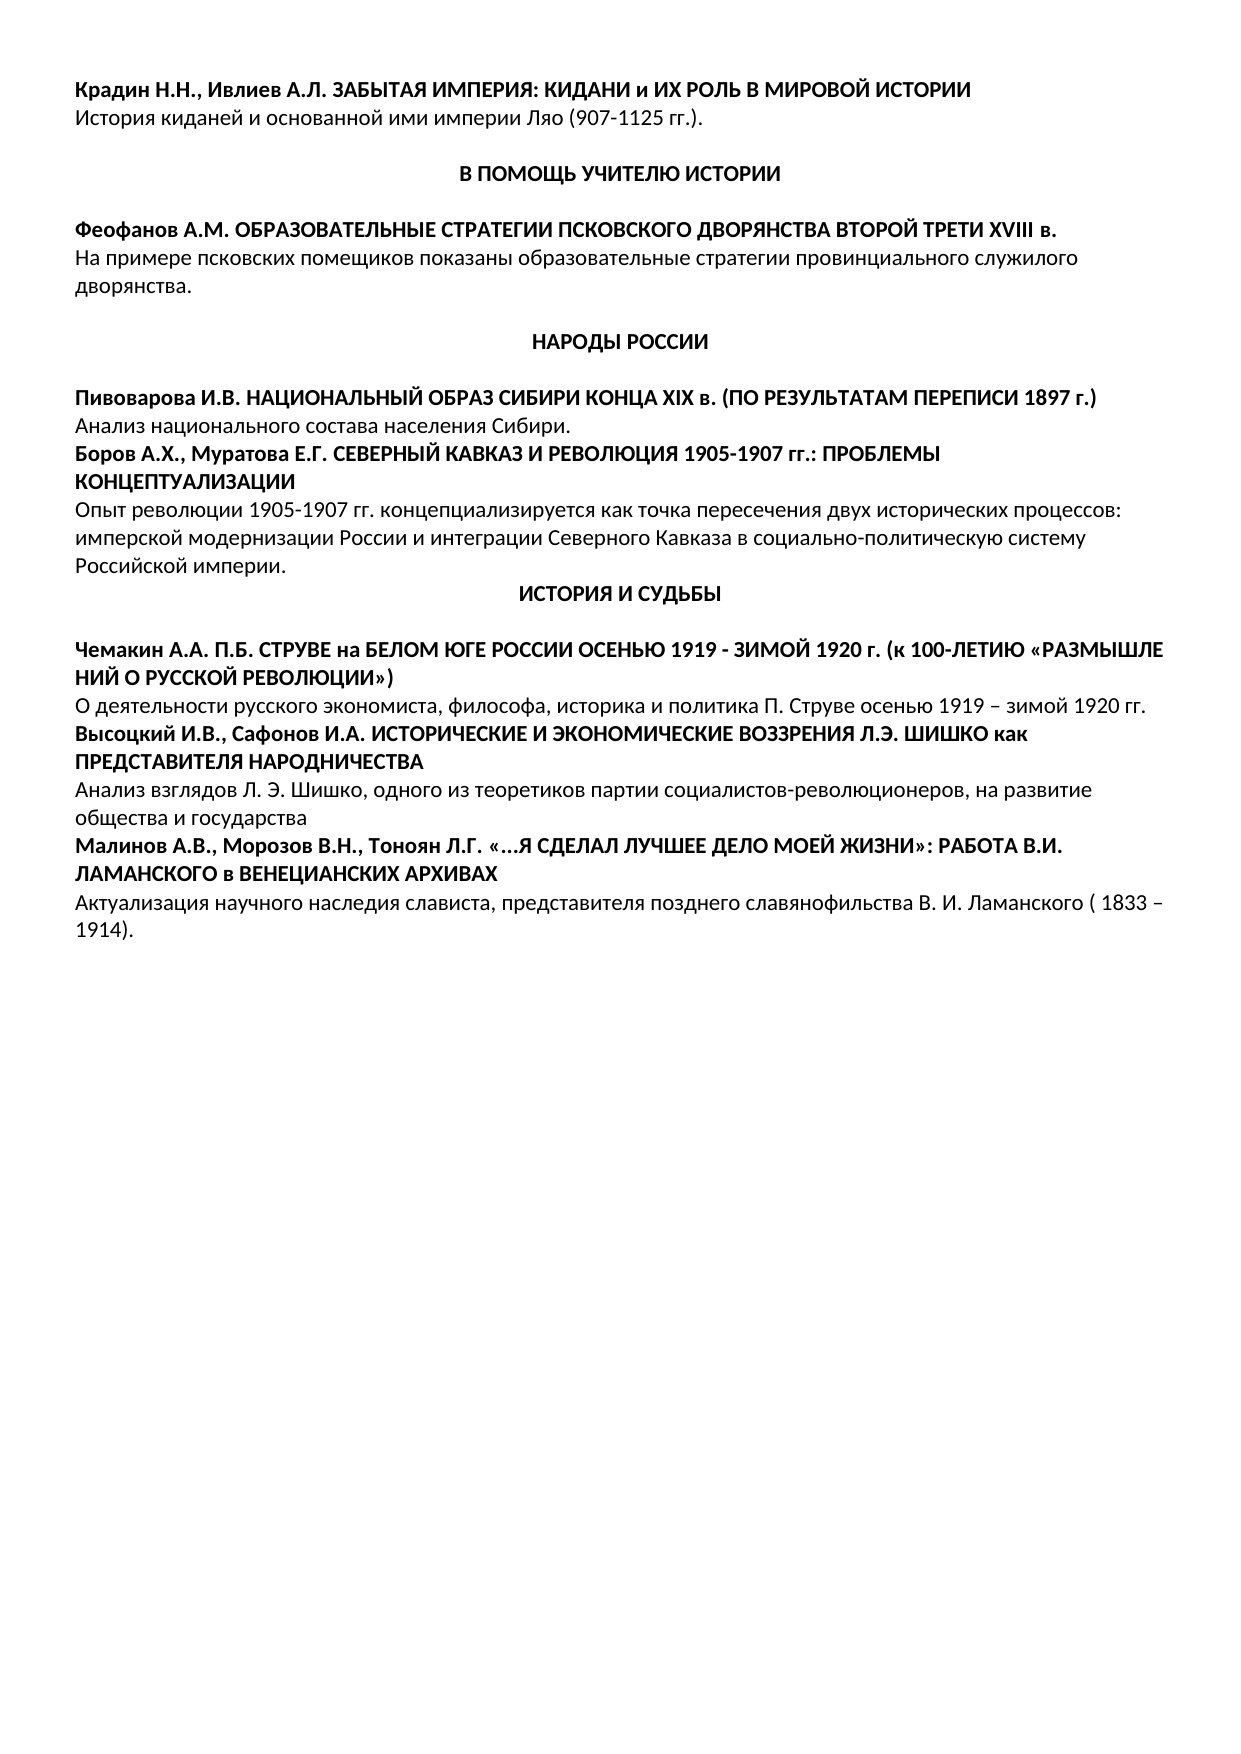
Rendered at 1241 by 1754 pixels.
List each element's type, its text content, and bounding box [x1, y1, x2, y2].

text В ПОМОЩЬ УЧИТЕЛЮ ИСТОРИИ [75, 159, 1165, 187]
text Высоцкий И.В., Сафонов И.А. ИСТОРИЧЕСКИЕ И ЭКОНОМИЧЕСКИЕ ВОЗЗРЕНИЯ Л.Э. ШИШКО как ПРЕДСТАВИТЕЛЯ НАРОДНИЧЕСТВА [75, 719, 1165, 776]
text Актуализация научного наследия слависта, представителя позднего славянофильства В. И. Ламанского ( 1833 – 1914). [75, 888, 1165, 972]
text Пивоварова И.В. НАЦИОНАЛЬНЫЙ ОБРАЗ СИБИРИ КОНЦА XIX в. (ПО РЕЗУЛЬТАТАМ ПЕРЕПИСИ 1897 г.) Анализ национального состава населения Сибири. [75, 383, 1165, 439]
text Крадин Н.Н., Ивлиев А.Л. ЗАБЫТАЯ ИМПЕРИЯ: КИДАНИ и ИХ РОЛЬ В МИРОВОЙ ИСТОРИИ История киданей и основанной ими империи Ляо (907-1125 гг.). [75, 75, 1165, 131]
text Анализ взглядов Л. Э. Шишко, одного из теоретиков партии социалистов-революционеров, на развитие общества и государства Малинов А.В., Морозов В.Н., Тоноян Л.Г. «...Я СДЕЛАЛ ЛУЧШЕЕ ДЕЛО МОЕЙ ЖИЗНИ»: РАБОТА В.И. ЛАМАНСКОГО в ВЕНЕЦИАНСКИХ АРХИВАХ [75, 776, 1165, 888]
text НАРОДЫ РОССИИ [75, 327, 1165, 355]
text Чемакин А.А. П.Б. СТРУВЕ на БЕЛОМ ЮГЕ РОССИИ ОСЕНЬЮ 1919 - ЗИМОЙ 1920 г. (к 100-ЛЕТИЮ «РАЗМЫШЛЕ НИЙ О РУССКОЙ РЕВОЛЮЦИИ») О деятельности русского экономиста, философа, историка и политика П. Струве осенью 1919 – зимой 1920 гг. [75, 635, 1165, 719]
text Боров А.Х., Муратова Е.Г. СЕВЕРНЫЙ КАВКАЗ И РЕВОЛЮЦИЯ 1905-1907 гг.: ПРОБЛЕМЫ КОНЦЕПТУАЛИЗАЦИИ Опыт революции 1905-1907 гг. концепциализируется как точка пересечения двух исторических процессов: имперской модернизации России и интеграции Северного Кавказа в социально-политическую систему Российской империи. [75, 439, 1165, 579]
text ИСТОРИЯ И СУДЬБЫ [75, 579, 1165, 607]
text Феофанов А.М. ОБРАЗОВАТЕЛЬНЫЕ СТРАТЕГИИ ПСКОВСКОГО ДВОРЯНСТВА ВТОРОЙ ТРЕТИ XVIII в. [75, 215, 1165, 243]
text На примере псковских помещиков показаны образовательные стратегии провинциального служилого дворянства. [75, 243, 1165, 327]
